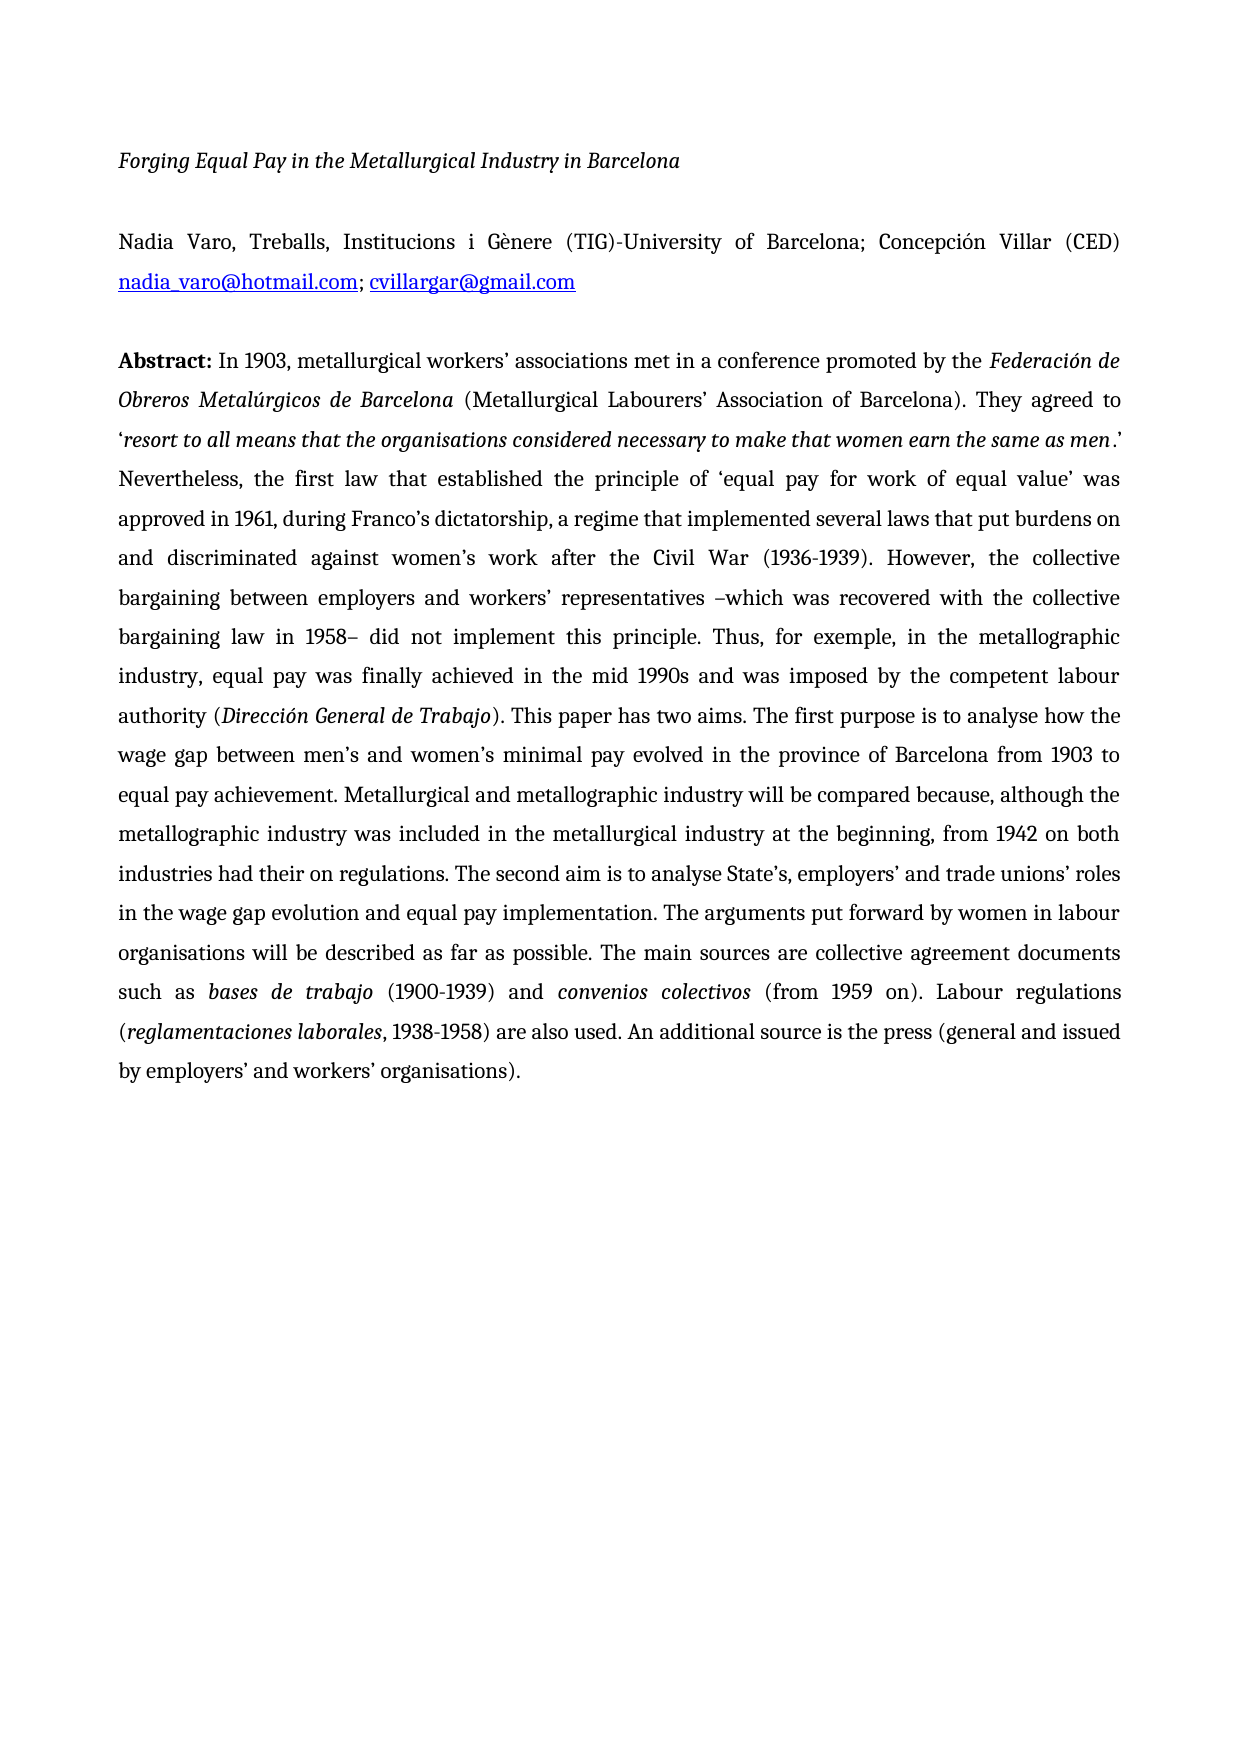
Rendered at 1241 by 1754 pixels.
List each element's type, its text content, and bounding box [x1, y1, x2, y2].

text Nadia Varo, Treballs, Institucions i Gènere (TIG)-University of Barcelona; Concepción Villar (CED) nadia_varo@hotmail.com; cvillargar@gmail.com [118, 229, 1122, 295]
text Abstract: In 1903, metallurgical workers’ associations met in a conference promoted by the Federación de Obreros Metalúrgicos de Barcelona (Metallurgical Labourers’ Association of Barcelona). They agreed to ‘resort to all means that the organisations considered necessary to make that women earn the same as men.’ Nevertheless, the first law that established the principle of ‘equal pay for work of equal value’ was approved in 1961, during Franco’s dictatorship, a regime that implemented several laws that put burdens on and discriminated against women’s work after the Civil War (1936-1939). However, the collective bargaining between employers and workers’ representatives –which was recovered with the collective bargaining law in 1958– did not implement this principle. Thus, for exemple, in the metallographic industry, equal pay was finally achieved in the mid 1990s and was imposed by the competent labour authority (Dirección General de Trabajo). This paper has two aims. The first purpose is to analyse how the wage gap between men’s and women’s minimal pay evolved in the province of Barcelona from 1903 to equal pay achievement. Metallurgical and metallographic industry will be compared because, although the metallographic industry was included in the metallurgical industry at the beginning, from 1942 on both industries had their on regulations. The second aim is to analyse State’s, employers’ and trade unions’ roles in the wage gap evolution and equal pay implementation. The arguments put forward by women in labour organisations will be described as far as possible. The main sources are collective agreement documents such as bases de trabajo (1900-1939) and convenios colectivos (from 1959 on). Labour regulations (reglamentaciones laborales, 1938-1958) are also used. An additional source is the press (general and issued by employers’ and workers’ organisations). [118, 347, 1122, 1084]
text Forging Equal Pay in the Metallurgical Industry in Barcelona [118, 148, 1122, 174]
